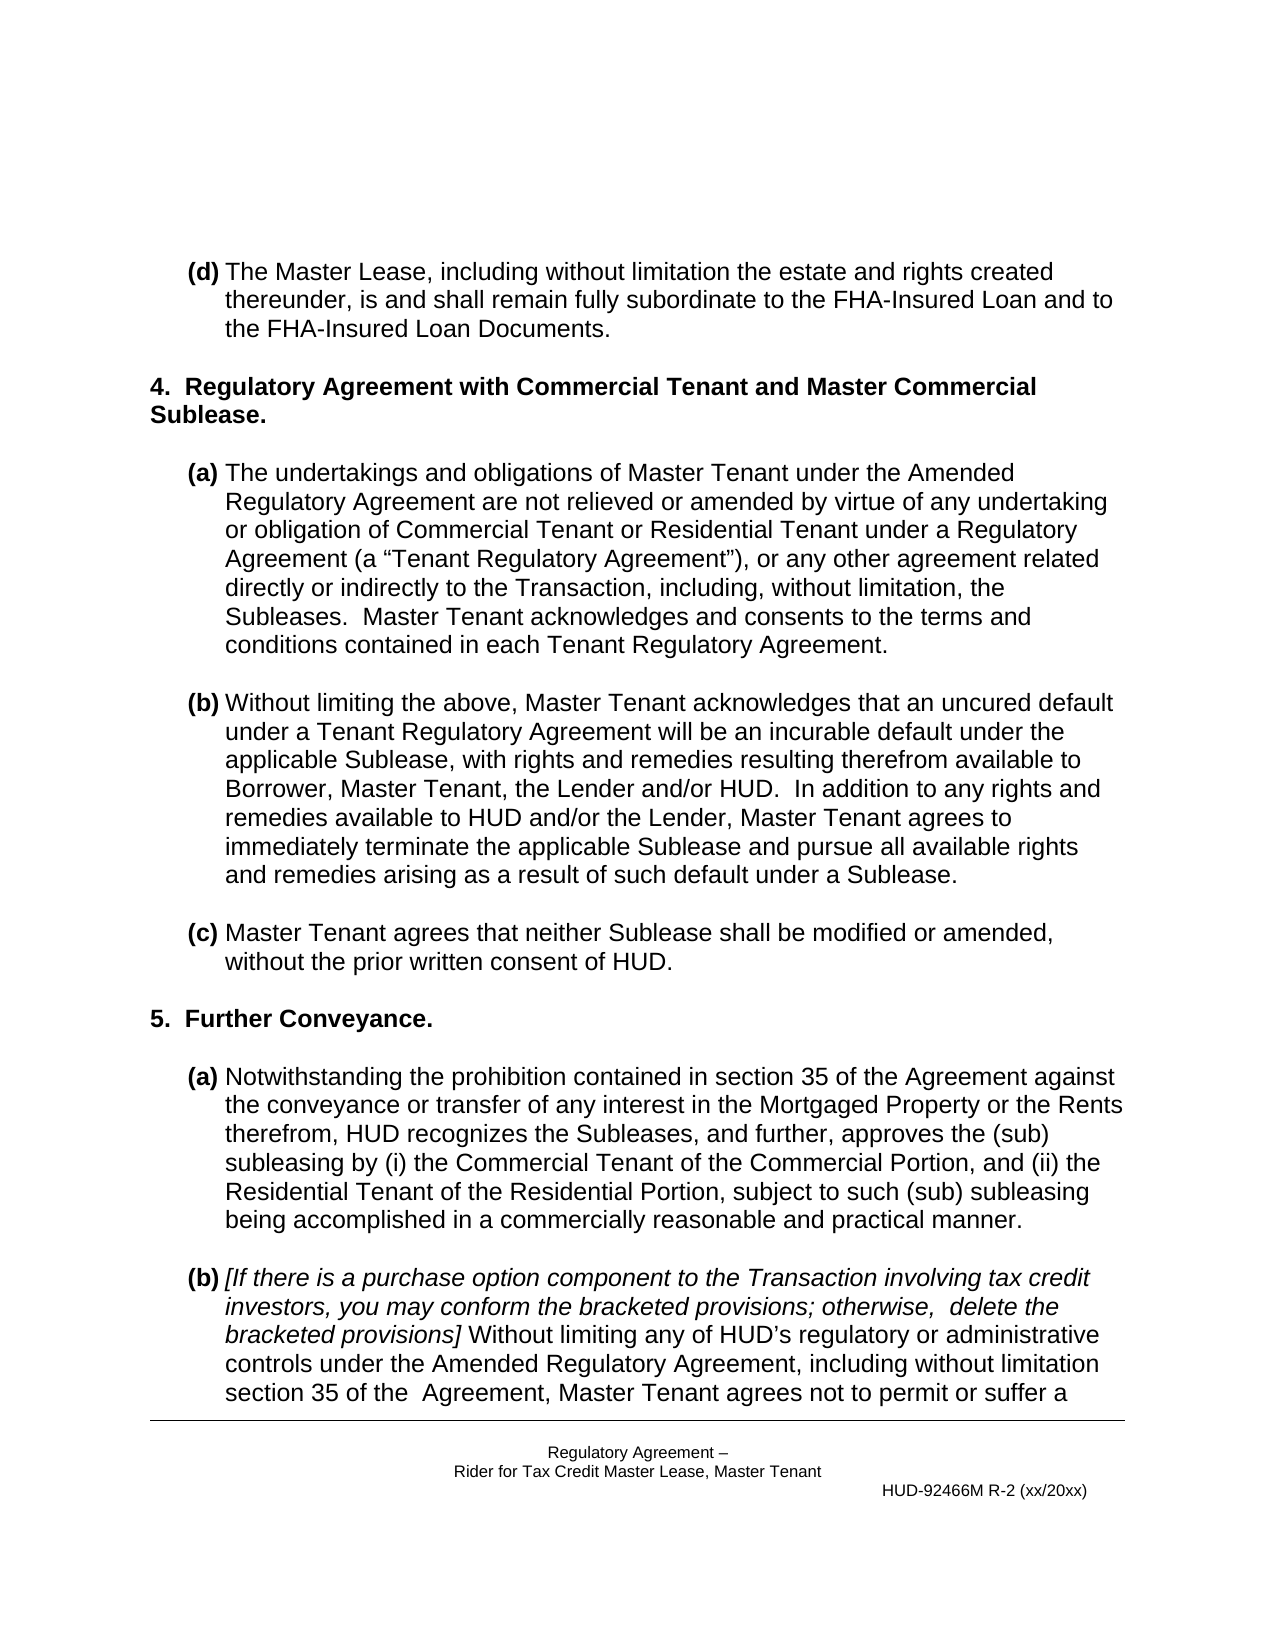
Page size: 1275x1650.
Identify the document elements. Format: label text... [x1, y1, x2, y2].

text 4. Regulatory Agreement with Commercial Tenant and Master Commercial Sublease. [150, 372, 1125, 429]
list Without limiting the above, Master Tenant acknowledges that an uncured default under a Tenant Regulatory Agreement will be an incurable default under the applicable Sublease, with rights and remedies resulting therefrom available to Borrower, Master Tenant, the Lender and/or HUD. In addition to any rights and remedies available to HUD and/or the Lender, Master Tenant agrees to immediately terminate the applicable Sublease and pursue all available rights and remedies arising as a result of such default under a Sublease. [187, 688, 1125, 889]
list Master Tenant agrees that neither Sublease shall be modified or amended, without the prior written consent of HUD. [187, 918, 1125, 975]
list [187, 1263, 1125, 1407]
text 5. Further Conveyance. [150, 1004, 1125, 1033]
list Notwithstanding the prohibition contained in section 35 of the Agreement against the conveyance or transfer of any interest in the Mortgaged Property or the Rents therefrom, HUD recognizes the Subleases, and further, approves the (sub) subleasing by (i) the Commercial Tenant of the Commercial Portion, and (ii) the Residential Tenant of the Residential Portion, subject to such (sub) subleasing being accomplished in a commercially reasonable and practical manner. [187, 1062, 1125, 1234]
list The undertakings and obligations of Master Tenant under the Amended Regulatory Agreement are not relieved or amended by virtue of any undertaking or obligation of Commercial Tenant or Residential Tenant under a Regulatory Agreement (a “Tenant Regulatory Agreement”), or any other agreement related directly or indirectly to the Transaction, including, without limitation, the Subleases. Master Tenant acknowledges and consents to the terms and conditions contained in each Tenant Regulatory Agreement. [187, 458, 1125, 659]
list The Master Lease, including without limitation the estate and rights created thereunder, is and shall remain fully subordinate to the FHA-Insured Loan and to the FHA-Insured Loan Documents. [187, 257, 1125, 343]
